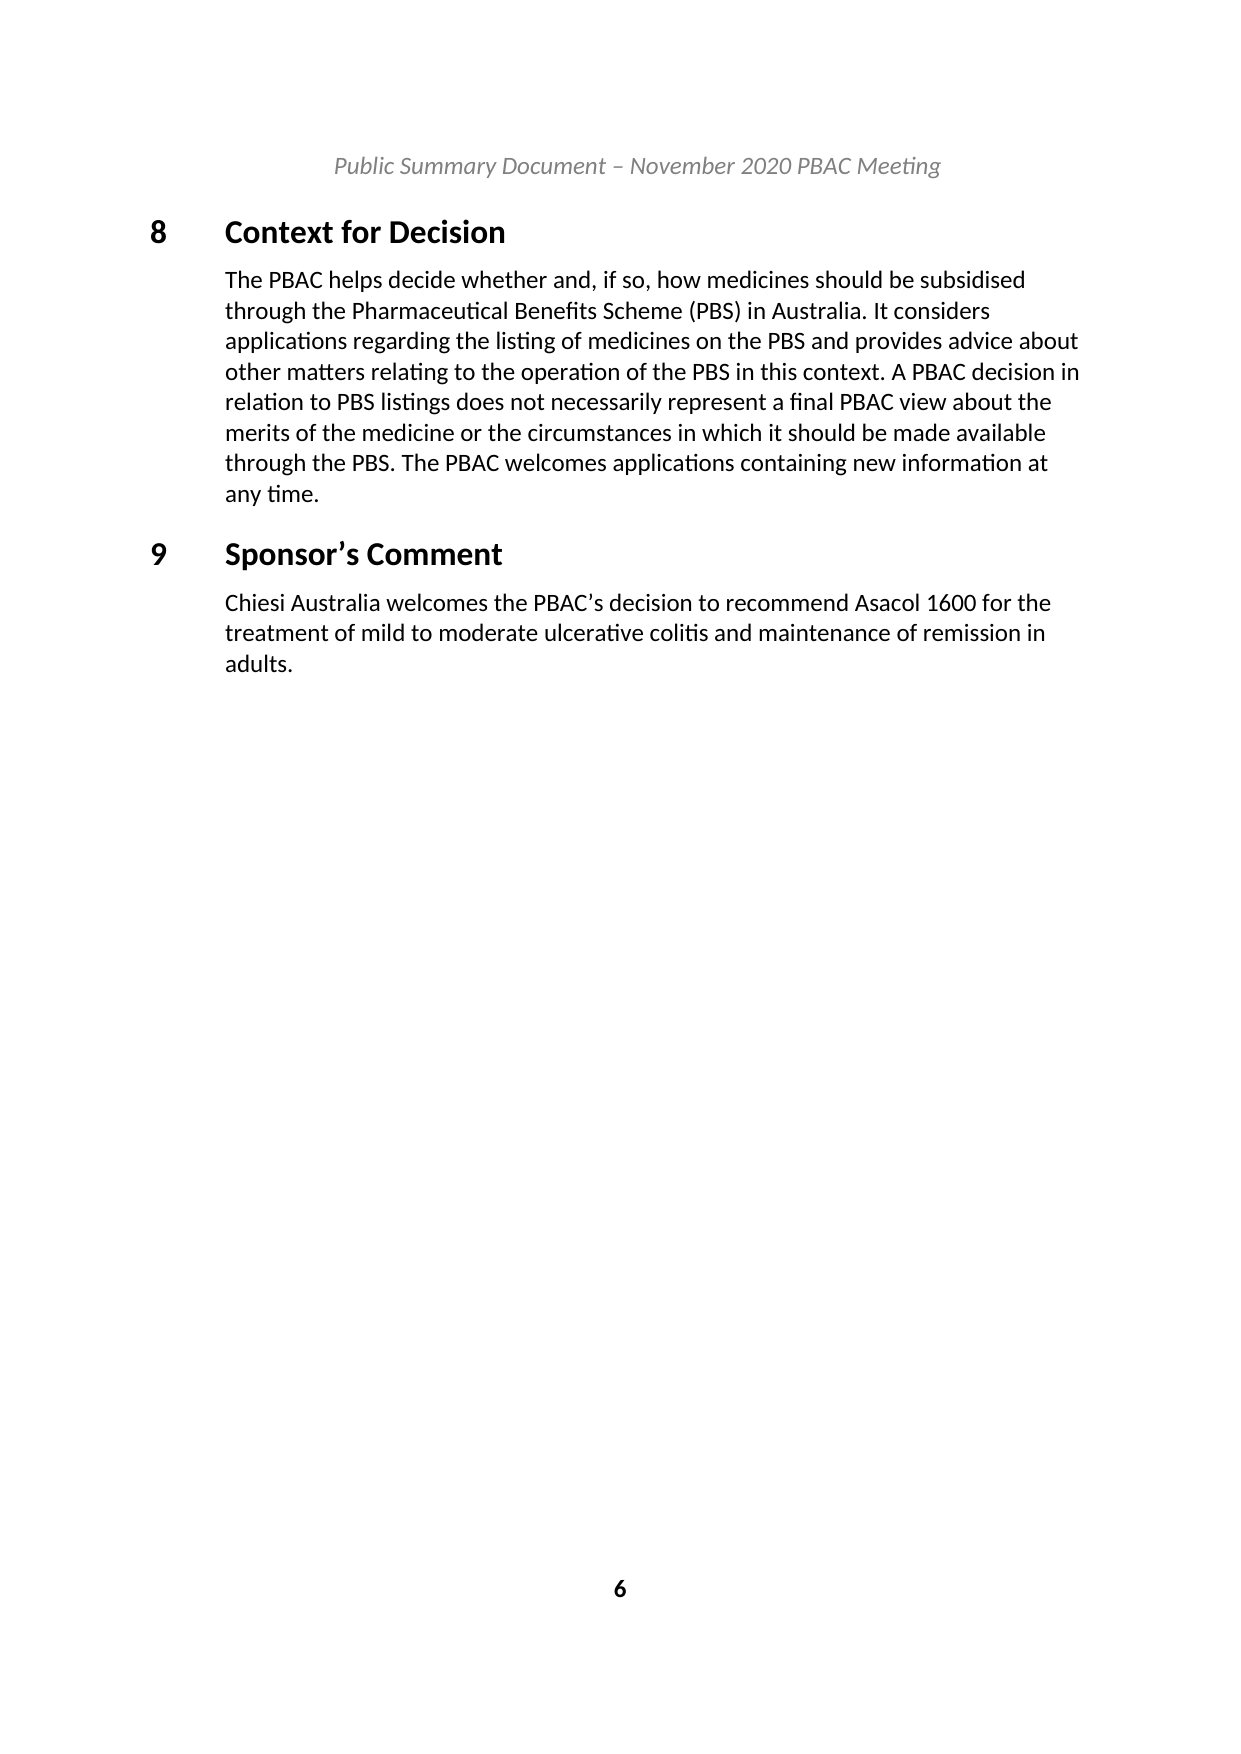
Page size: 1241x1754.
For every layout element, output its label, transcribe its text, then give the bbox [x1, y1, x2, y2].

subtitle Sponsor’s Comment [150, 533, 1090, 574]
list The PBAC helps decide whether and, if so, how medicines should be subsidised through the Pharmaceutical Benefits Scheme (PBS) in Australia. It considers applications regarding the listing of medicines on the PBS and provides advice about other matters relating to the operation of the PBS in this context. A PBAC decision in relation to PBS listings does not necessarily represent a final PBAC view about the merits of the medicine or the circumstances in which it should be made available through the PBS. The PBAC welcomes applications containing new information at any time. [225, 264, 1090, 508]
subtitle Context for Decision [150, 211, 1090, 252]
text Chiesi Australia welcomes the PBAC’s decision to recommend Asacol 1600 for the treatment of mild to moderate ulcerative colitis and maintenance of remission in adults. [225, 587, 1090, 678]
